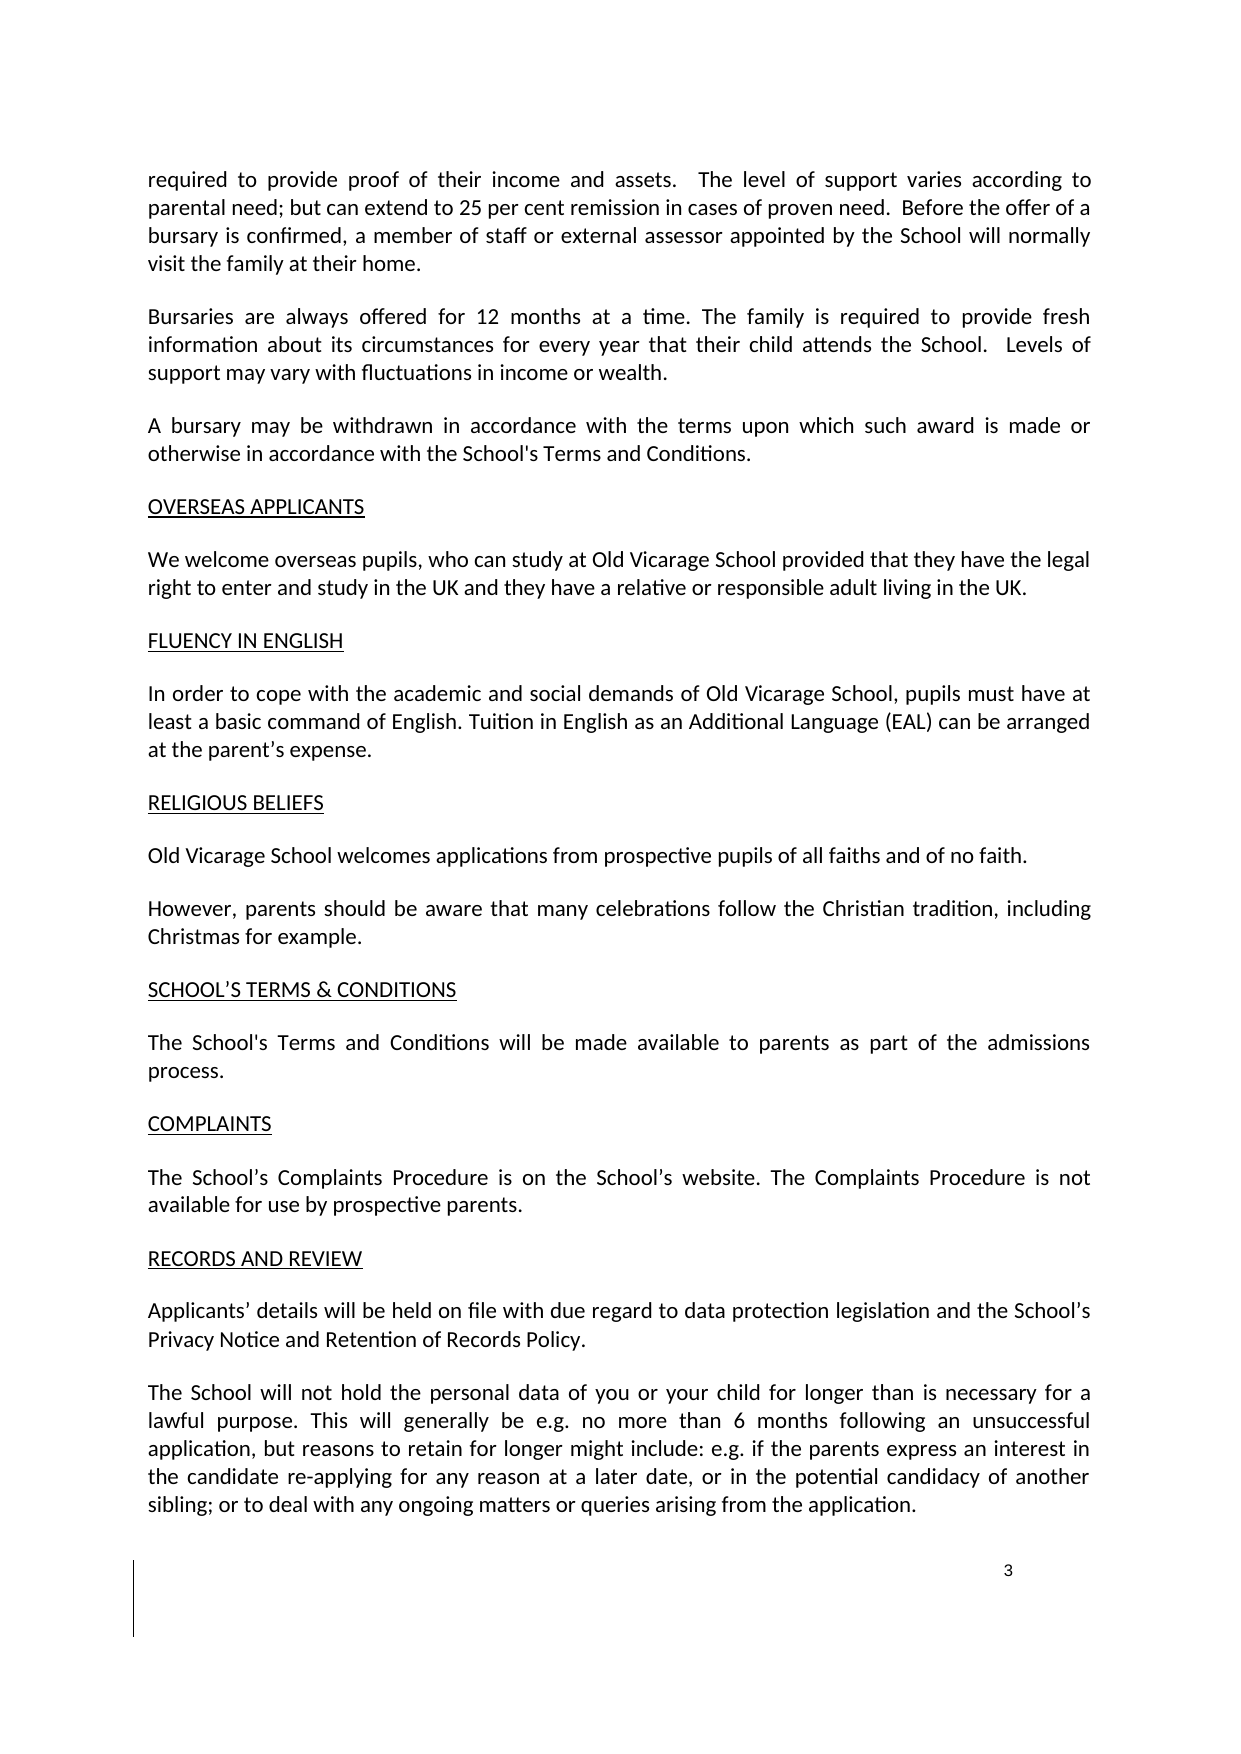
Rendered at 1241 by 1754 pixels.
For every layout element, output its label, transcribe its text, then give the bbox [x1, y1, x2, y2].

text Applicants’ details will be held on file with due regard to data protection legislation and the School’s Privacy Notice and Retention of Records Policy. [148, 1297, 1092, 1353]
text RELIGIOUS BELIEFS [148, 788, 1092, 816]
text OVERSEAS APPLICANTS [148, 492, 1092, 520]
text Old Vicarage School welcomes applications from prospective pupils of all faiths and of no faith. [148, 841, 1092, 869]
text Bursaries are always offered for 12 months at a time. The family is required to provide fresh information about its circumstances for every year that their child attends the School. Levels of support may vary with fluctuations in income or wealth. [148, 302, 1092, 386]
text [148, 165, 1092, 277]
text A bursary may be withdrawn in accordance with the terms upon which such award is made or otherwise in accordance with the School's Terms and Conditions. [148, 411, 1092, 467]
text SCHOOL’S TERMS & CONDITIONS [148, 976, 1092, 1003]
text However, parents should be aware that many celebrations follow the Christian tradition, including Christmas for example. [148, 894, 1092, 951]
text In order to cope with the academic and social demands of Old Vicarage School, pupils must have at least a basic command of English. Tuition in English as an Additional Language (EAL) can be arranged at the parent’s expense. [148, 679, 1092, 763]
text The School’s Complaints Procedure is on the School’s website. The Complaints Procedure is not available for use by prospective parents. [148, 1163, 1092, 1219]
text The School will not hold the personal data of you or your child for longer than is necessary for a lawful purpose. This will generally be e.g. no more than 6 months following an unsuccessful application, but reasons to retain for longer might include: e.g. if the parents express an interest in the candidate re-applying for any reason at a later date, or in the potential candidacy of another sibling; or to deal with any ongoing matters or queries arising from the application. [148, 1378, 1092, 1518]
text We welcome overseas pupils, who can study at Old Vicarage School provided that they have the legal right to enter and study in the UK and they have a relative or responsible adult living in the UK. [148, 545, 1092, 601]
text RECORDS AND REVIEW [148, 1244, 1092, 1272]
text FLUENCY IN ENGLISH [148, 626, 1092, 654]
text The School's Terms and Conditions will be made available to parents as part of the admissions process. [148, 1028, 1092, 1084]
text COMPLAINTS [148, 1109, 1092, 1138]
